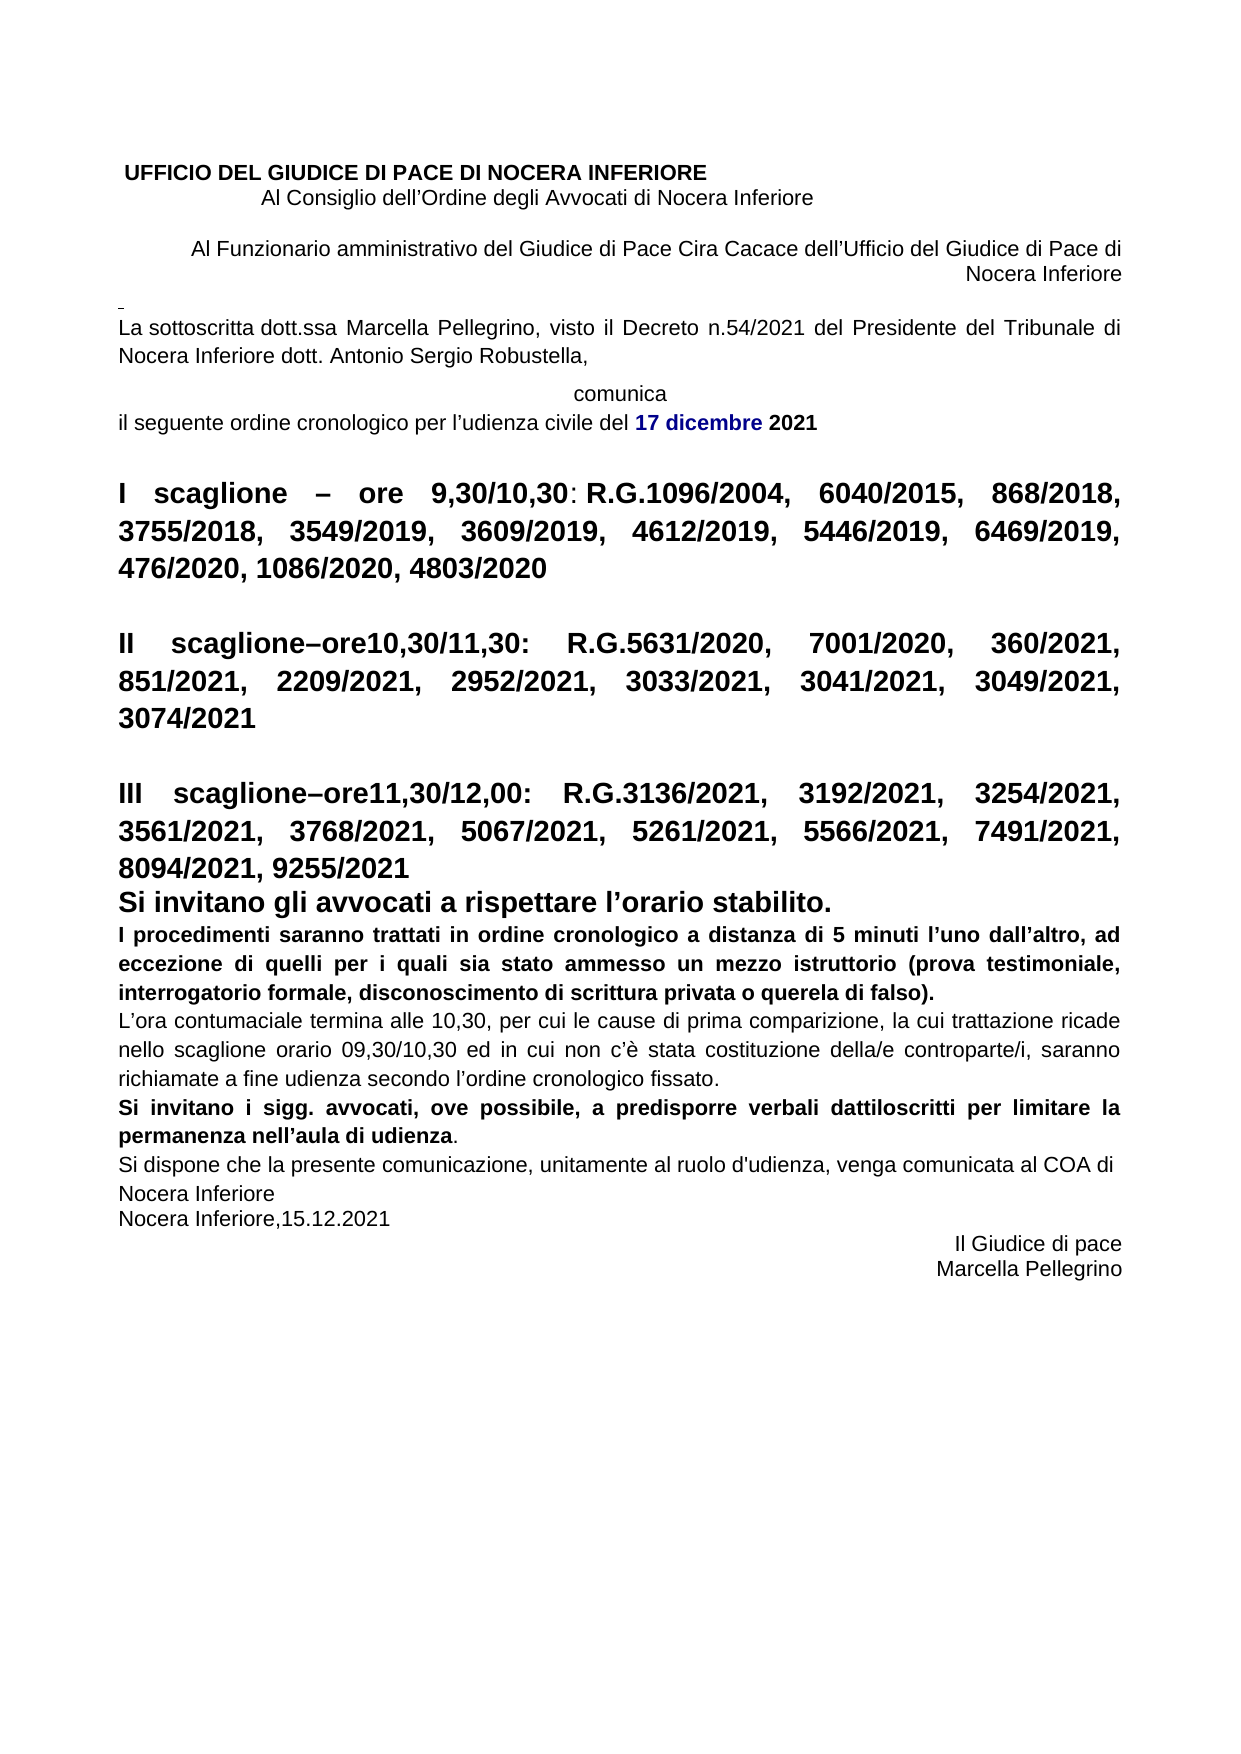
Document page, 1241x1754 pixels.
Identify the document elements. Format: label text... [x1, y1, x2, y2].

text II scaglione–ore10,30/11,30: R.G.5631/2020, 7001/2020, 360/2021, 851/2021, 2209/2021, 2952/2021, 3033/2021, 3041/2021, 3049/2021, 3074/2021 [118, 622, 1122, 735]
text III scaglione–ore11,30/12,00: R.G.3136/2021, 3192/2021, 3254/2021, 3561/2021, 3768/2021, 5067/2021, 5261/2021, 5566/2021, 7491/2021, 8094/2021, 9255/2021 [118, 772, 1122, 885]
text L’ora contumaciale termina alle 10,30, per cui le cause di prima comparizione, la cui trattazione ricade nello scaglione orario 09,30/10,30 ed in cui non c’è stata costituzione della/e controparte/i, saranno richiamate a fine udienza secondo l’ordine cronologico fissato. [118, 1005, 1122, 1091]
text Al Funzionario amministrativo del Giudice di Pace Cira Cacace dell’Ufficio del Giudice di Pace di Nocera Inferiore [118, 236, 1122, 286]
text il seguente ordine cronologico per l’udienza civile del 17 dicembre 2021 [118, 406, 1122, 435]
text Si dispone che la presente comunicazione, unitamente al ruolo d'udienza, venga comunicata al COA di Nocera Inferiore [118, 1148, 1122, 1206]
text La sottoscritta dott.ssa Marcella Pellegrino, visto il Decreto n.54/2021 del Presidente del Tribunale di Nocera Inferiore dott. Antonio Sergio Robustella, [118, 311, 1122, 369]
text comunica [118, 369, 1122, 406]
text UFFICIO DEL GIUDICE DI PACE DI NOCERA INFERIORE [118, 148, 1122, 185]
text Marcella Pellegrino [118, 1256, 1122, 1282]
text Nocera Inferiore,15.12.2021 [118, 1206, 1071, 1231]
text I scaglione – ore 9,30/10,30: R.G.1096/2004, 6040/2015, 868/2018, 3755/2018, 3549/2019, 3609/2019, 4612/2019, 5446/2019, 6469/2019, 476/2020, 1086/2020, 4803/2020 [118, 472, 1122, 585]
text Al Consiglio dell’Ordine degli Avvocati di Nocera Inferiore [118, 185, 1122, 210]
text Si invitano gli avvocati a rispettare l’orario stabilito. [118, 885, 1122, 918]
text I procedimenti saranno trattati in ordine cronologico a distanza di 5 minuti l’uno dall’altro, ad eccezione di quelli per i quali sia stato ammesso un mezzo istruttorio (prova testimoniale, interrogatorio formale, disconoscimento di scrittura privata o querela di falso). [118, 918, 1122, 1005]
text Si invitano i sigg. avvocati, ove possibile, a predisporre verbali dattiloscritti per limitare la permanenza nell’aula di udienza. [118, 1091, 1122, 1148]
text Il Giudice di pace [118, 1231, 1122, 1256]
